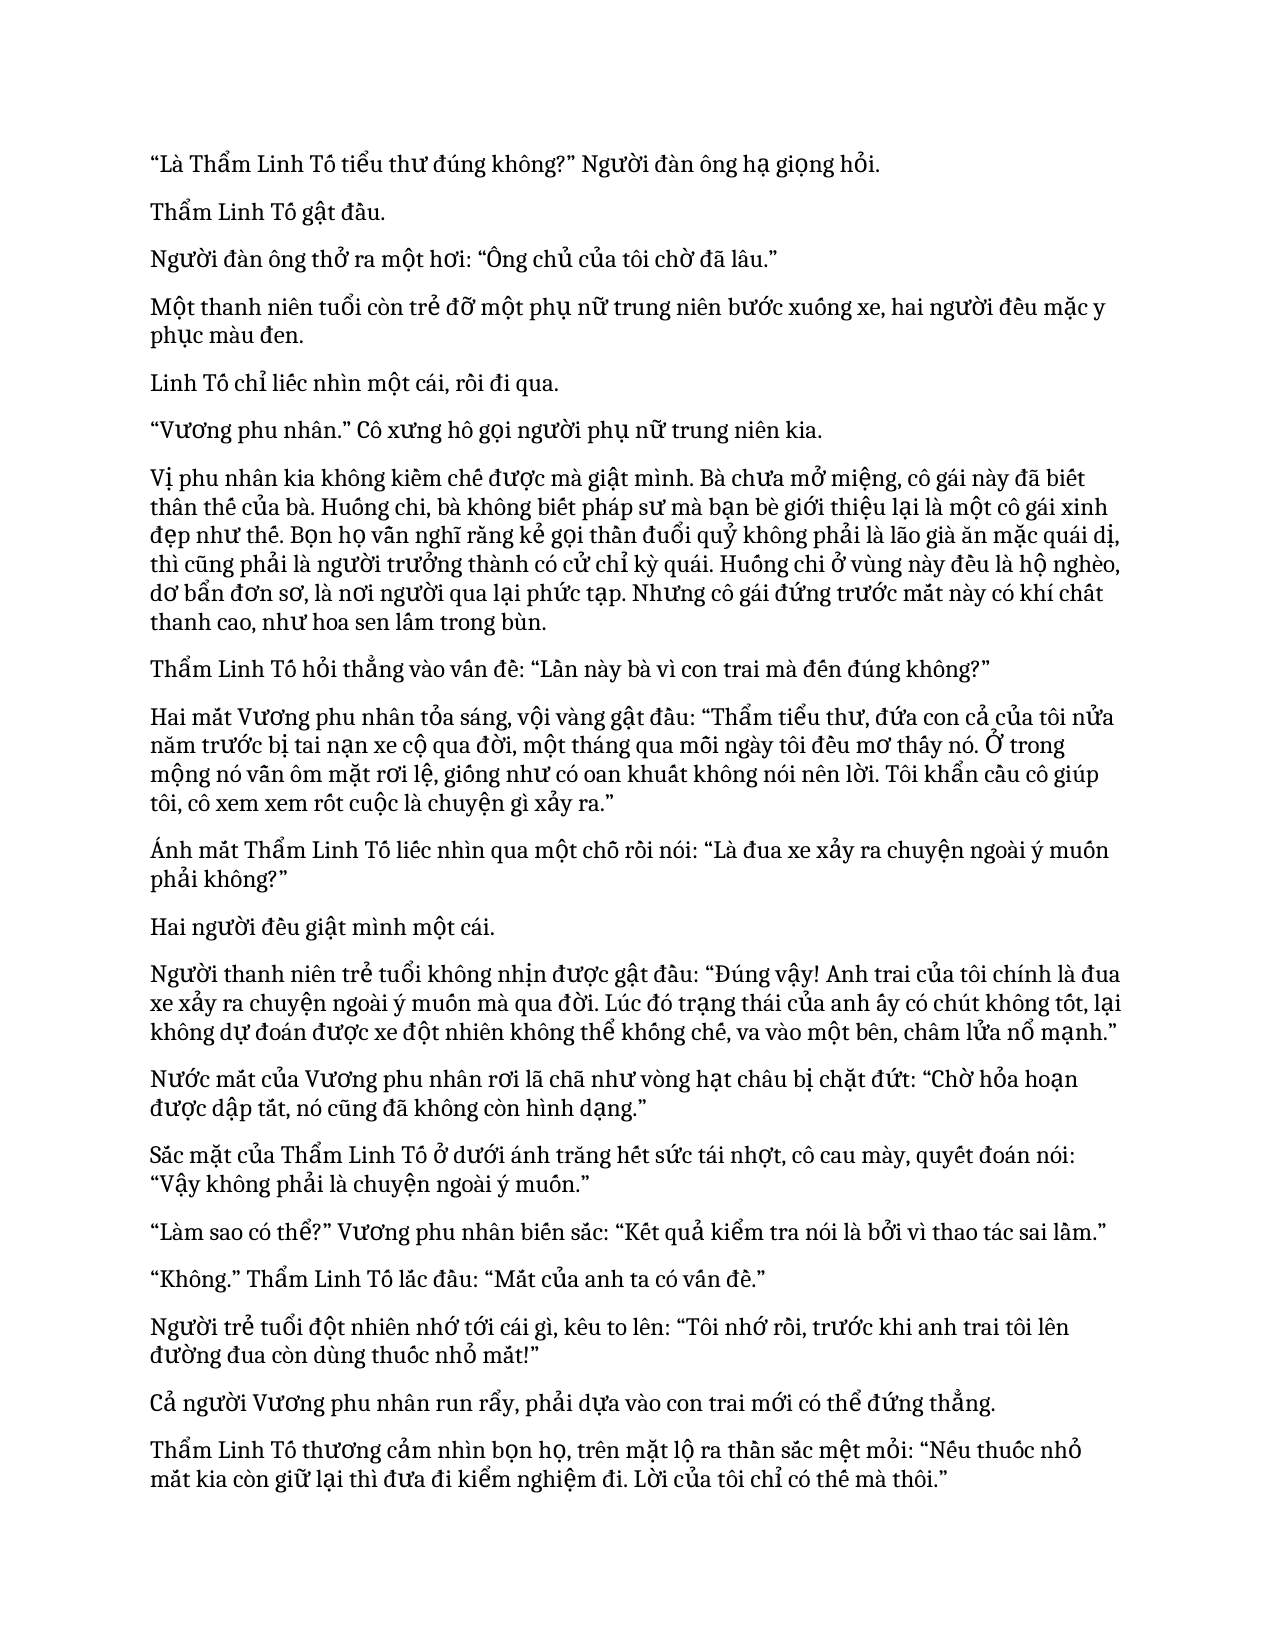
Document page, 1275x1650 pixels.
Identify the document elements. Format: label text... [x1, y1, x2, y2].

text Nước mắt của Vương phu nhân rơi lã chã như vòng hạt châu bị chặt đứt: “Chờ hỏa hoạn được dập tắt, nó cũng đã không còn hình dạng.” [150, 1065, 1125, 1122]
text “Là Thẩm Linh Tố tiểu thư đúng không?” Người đàn ông hạ giọng hỏi. [150, 150, 1125, 179]
text Người đàn ông thở ra một hơi: “Ông chủ của tôi chờ đã lâu.” [150, 245, 1125, 274]
text Người thanh niên trẻ tuổi không nhịn được gật đầu: “Đúng vậy! Anh trai của tôi chính là đua xe xảy ra chuyện ngoài ý muốn mà qua đời. Lúc đó trạng thái của anh ấy có chút không tốt, lại không dự đoán được xe đột nhiên không thể khống chế, va vào một bên, châm lửa nổ mạnh.” [150, 960, 1125, 1046]
text Linh Tố chỉ liếc nhìn một cái, rồi đi qua. [150, 369, 1125, 397]
text Sắc mặt của Thẩm Linh Tố ở dưới ánh trăng hết sức tái nhợt, cô cau mày, quyết đoán nói: “Vậy không phải là chuyện ngoài ý muốn.” [150, 1141, 1125, 1199]
text “Vương phu nhân.” Cô xưng hô gọi người phụ nữ trung niên kia. [150, 416, 1125, 445]
text Thẩm Linh Tố gật đầu. [150, 197, 1125, 226]
text Thẩm Linh Tố hỏi thẳng vào vấn đề: “Lần này bà vì con trai mà đến đúng không?” [150, 655, 1125, 684]
text Hai người đều giật mình một cái. [150, 912, 1125, 941]
text Một thanh niên tuổi còn trẻ đỡ một phụ nữ trung niên bước xuống xe, hai người đều mặc y phục màu đen. [150, 292, 1125, 350]
text Cả người Vương phu nhân run rẩy, phải dựa vào con trai mới có thể đứng thẳng. [150, 1389, 1125, 1417]
text Hai mắt Vương phu nhân tỏa sáng, vội vàng gật đầu: “Thẩm tiểu thư, đứa con cả của tôi nửa năm trước bị tai nạn xe cộ qua đời, một tháng qua mỗi ngày tôi đều mơ thấy nó. Ở trong mộng nó vẫn ôm mặt rơi lệ, giống như có oan khuất không nói nên lời. Tôi khẩn cầu cô giúp tôi, cô xem xem rốt cuộc là chuyện gì xảy ra.” [150, 702, 1125, 817]
text Vị phu nhân kia không kiềm chế được mà giật mình. Bà chưa mở miệng, cô gái này đã biết thân thế của bà. Huống chi, bà không biết pháp sư mà bạn bè giới thiệu lại là một cô gái xinh đẹp như thế. Bọn họ vẫn nghĩ rằng kẻ gọi thần đuổi quỷ không phải là lão già ăn mặc quái dị, thì cũng phải là người trưởng thành có cử chỉ kỳ quái. Huống chi ở vùng này đều là hộ nghèo, dơ bẩn đơn sơ, là nơi người qua lại phức tạp. Nhưng cô gái đứng trước mắt này có khí chất thanh cao, như hoa sen lấm trong bùn. [150, 464, 1125, 636]
text Người trẻ tuổi đột nhiên nhớ tới cái gì, kêu to lên: “Tôi nhớ rồi, trước khi anh trai tôi lên đường đua còn dùng thuốc nhỏ mắt!” [150, 1312, 1125, 1370]
text Thẩm Linh Tố thương cảm nhìn bọn họ, trên mặt lộ ra thần sắc mệt mỏi: “Nếu thuốc nhỏ mắt kia còn giữ lại thì đưa đi kiểm nghiệm đi. Lời của tôi chỉ có thế mà thôi.” [150, 1436, 1125, 1494]
text “Làm sao có thể?” Vương phu nhân biến sắc: “Kết quả kiểm tra nói là bởi vì thao tác sai lầm.” [150, 1217, 1125, 1246]
text “Không.” Thẩm Linh Tố lắc đầu: “Mắt của anh ta có vấn đề.” [150, 1265, 1125, 1294]
text Ánh mắt Thẩm Linh Tố liếc nhìn qua một chỗ rồi nói: “Là đua xe xảy ra chuyện ngoài ý muốn phải không?” [150, 836, 1125, 894]
